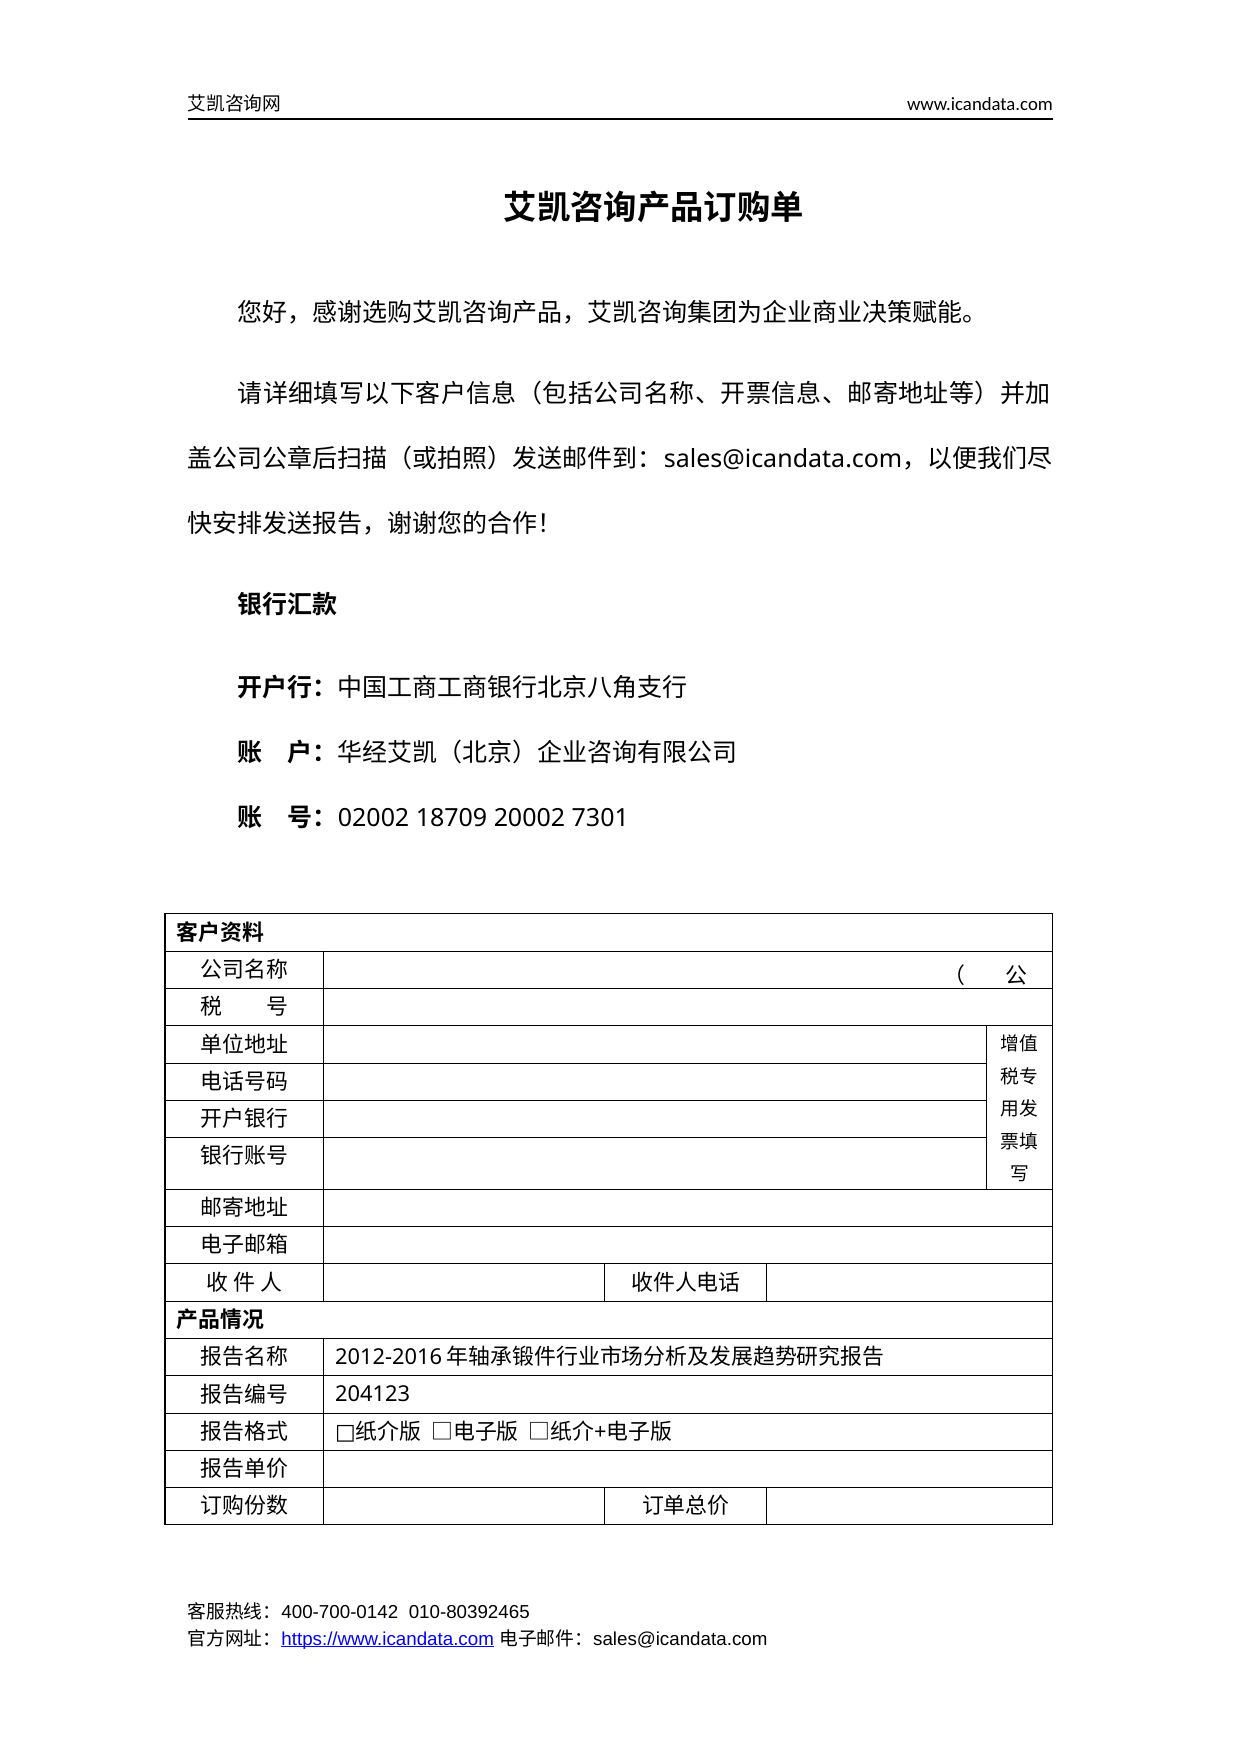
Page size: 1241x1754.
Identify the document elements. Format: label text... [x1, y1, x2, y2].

table_cell 电话号码 [166, 1064, 323, 1100]
table_cell 收件人电话 [605, 1264, 766, 1301]
table_cell 邮寄地址 [166, 1190, 323, 1226]
table_cell [324, 1138, 986, 1189]
text 账 户：华经艾凯（北京）企业咨询有限公司 [187, 718, 1053, 783]
table_cell [324, 989, 1052, 1025]
table_cell 银行账号 [166, 1138, 323, 1189]
table_cell 单位地址 [166, 1026, 323, 1062]
table_cell [324, 1190, 1052, 1226]
table_cell [324, 1451, 1052, 1487]
table_cell [324, 1227, 1052, 1263]
text 银行汇款 [187, 570, 1053, 635]
table_cell [324, 1264, 604, 1301]
table_cell 报告名称 [166, 1339, 323, 1375]
table_cell [324, 1064, 986, 1100]
table_cell 产品情况 [166, 1302, 1052, 1338]
table_cell [324, 1488, 604, 1524]
table_cell 报告格式 [166, 1414, 323, 1450]
table_cell [767, 1264, 1052, 1301]
table_cell □纸介版 □电子版 □纸介+电子版 [324, 1414, 1052, 1450]
table_cell 2012-2016年轴承锻件行业市场分析及发展趋势研究报告 [324, 1339, 1052, 1375]
table_cell [324, 952, 1052, 988]
text 艾凯咨询产品订购单 [187, 172, 1053, 237]
table_cell [324, 1026, 986, 1062]
text 请详细填写以下客户信息（包括公司名称、开票信息、邮寄地址等）并加盖公司公章后扫描（或拍照）发送邮件到：sales@icandata.com，以便我们尽快安排发送报告，谢谢您的合作！ [187, 359, 1053, 554]
text 账 号：02002 18709 20002 7301 [187, 783, 1053, 848]
table_cell 税 号 [166, 989, 323, 1025]
table_cell 204123 [324, 1376, 1052, 1412]
table_cell 电子邮箱 [166, 1227, 323, 1263]
table_cell 公司名称 [166, 952, 323, 988]
table_cell [324, 1101, 986, 1137]
table_cell 订购份数 [166, 1488, 323, 1524]
text 开户行：中国工商工商银行北京八角支行 [187, 653, 1053, 718]
table_cell 报告单价 [166, 1451, 323, 1487]
table_cell 开户银行 [166, 1101, 323, 1137]
table_cell 报告编号 [166, 1376, 323, 1412]
table_cell 订单总价 [605, 1488, 766, 1524]
table_cell [767, 1488, 1052, 1524]
text 您好，感谢选购艾凯咨询产品，艾凯咨询集团为企业商业决策赋能。 [187, 278, 1053, 343]
table_cell 增值税专用发票填写 [987, 1026, 1052, 1189]
table_header 客户资料 [166, 914, 1052, 951]
table_cell 收 件 人 [166, 1264, 323, 1301]
